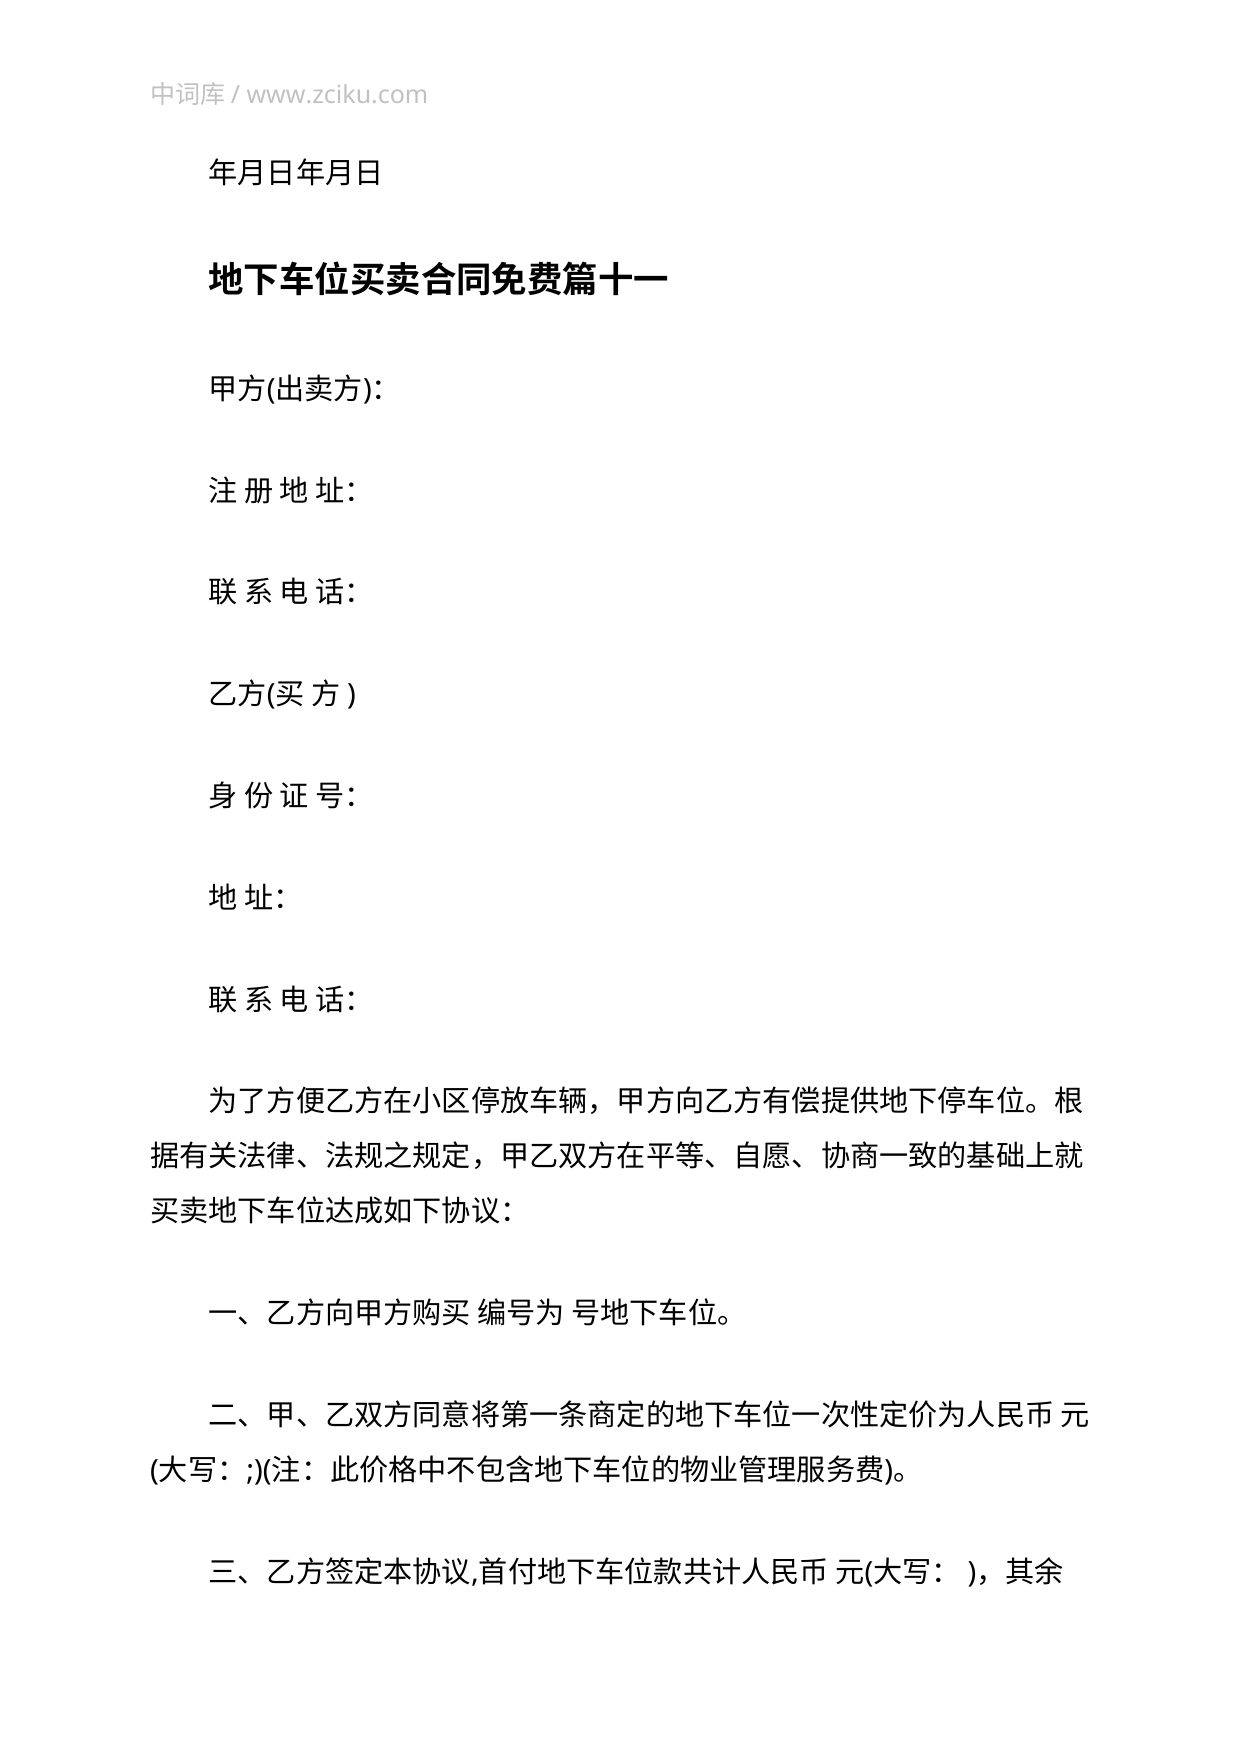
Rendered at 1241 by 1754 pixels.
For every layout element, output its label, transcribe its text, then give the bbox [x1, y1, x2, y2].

text 乙方(买 方 ) [150, 671, 1090, 713]
text 二、甲、乙双方同意将第一条商定的地下车位一次性定价为人民币 元(大写：;)(注：此价格中不包含地下车位的物业管理服务费)。 [150, 1391, 1090, 1489]
text 一、乙方向甲方购买 编号为 号地下车位。 [150, 1289, 1090, 1332]
text 甲方(出卖方)： [150, 365, 1090, 408]
text 注 册 地 址： [150, 467, 1090, 509]
text 身 份 证 号： [150, 773, 1090, 815]
text 联 系 电 话： [150, 569, 1090, 611]
text 年月日年月日 [150, 150, 1090, 192]
text 联 系 电 话： [150, 976, 1090, 1018]
text 地 址： [150, 874, 1090, 917]
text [150, 1548, 1090, 1591]
text 地下车位买卖合同免费篇十一 [150, 252, 1090, 303]
text 为了方便乙方在小区停放车辆，甲方向乙方有偿提供地下停车位。根据有关法律、法规之规定，甲乙双方在平等、自愿、协商一致的基础上就买卖地下车位达成如下协议： [150, 1078, 1090, 1230]
